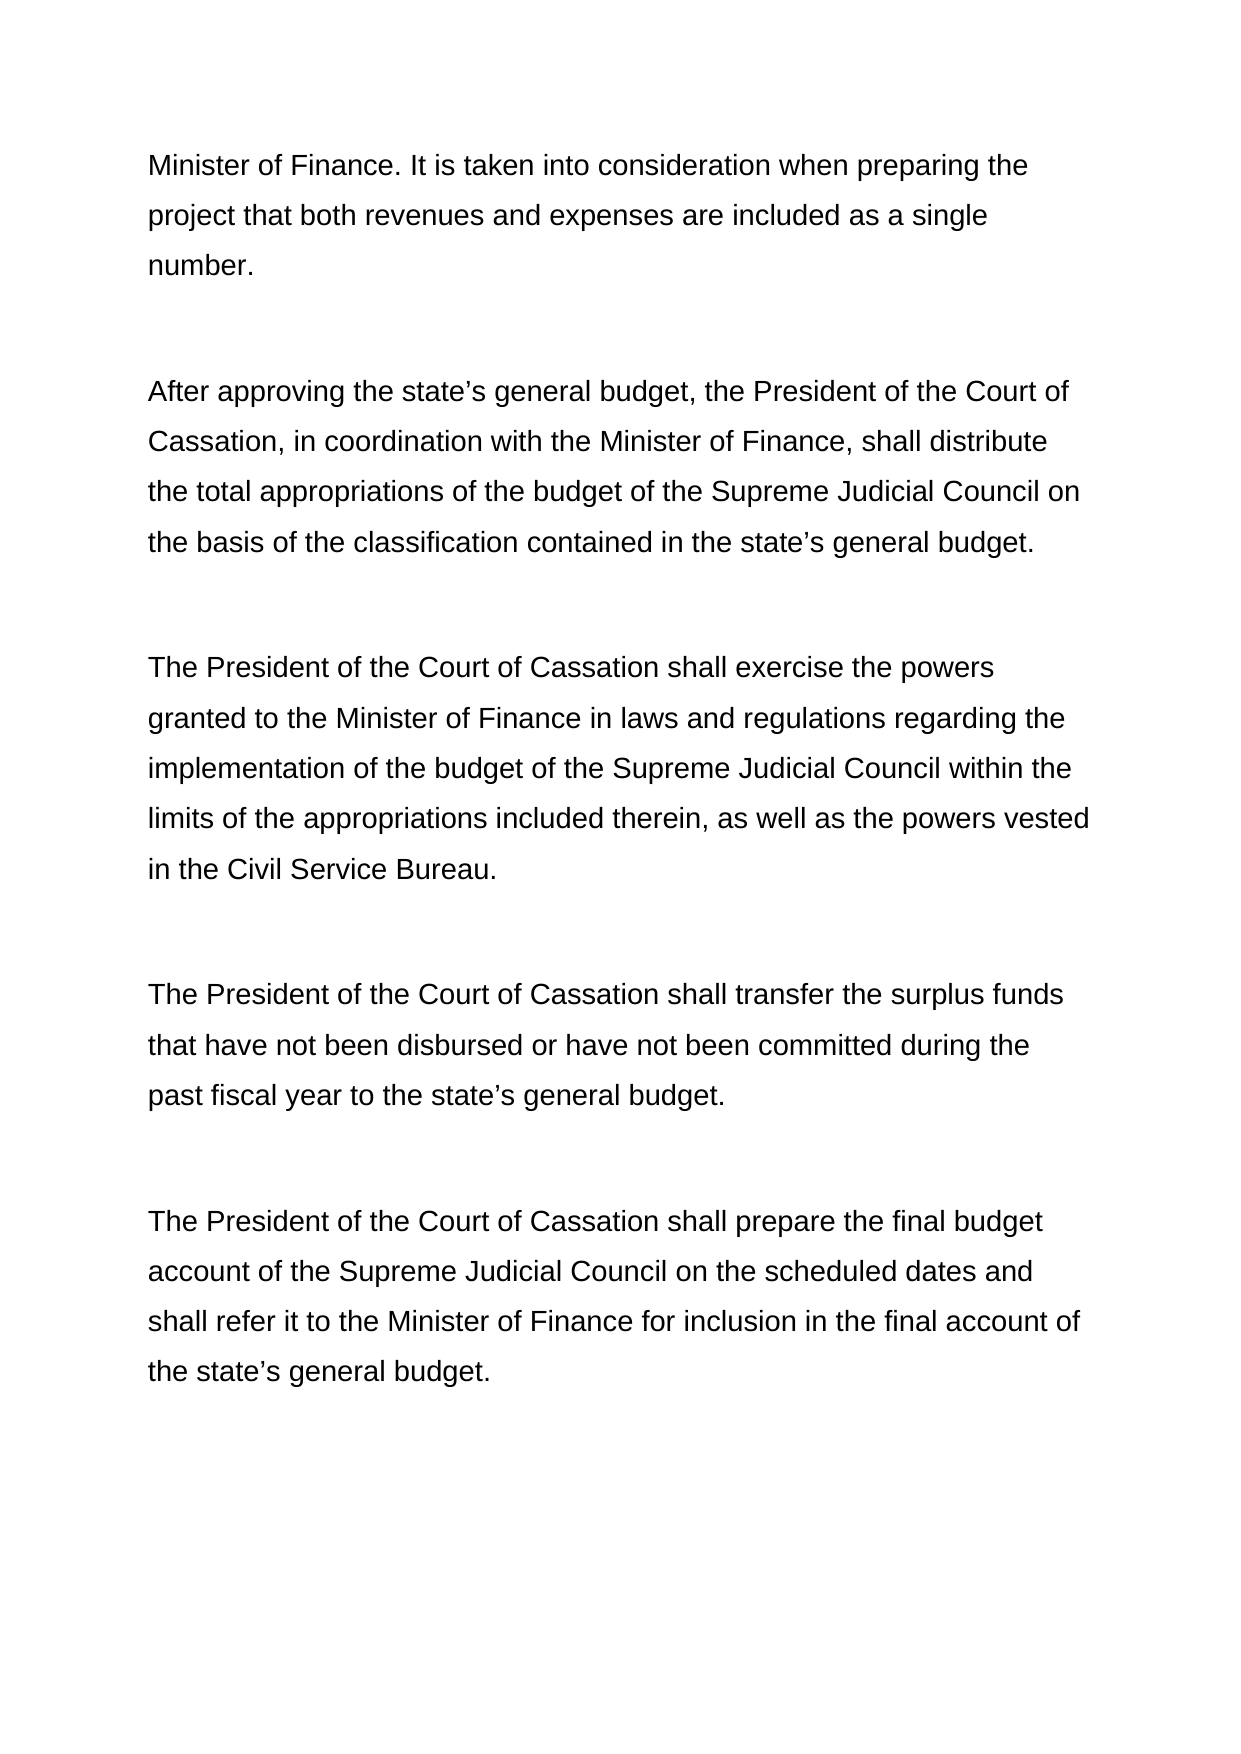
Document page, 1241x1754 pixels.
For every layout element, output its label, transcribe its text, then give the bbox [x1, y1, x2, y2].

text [148, 148, 1093, 282]
text The President of the Court of Cassation shall exercise the powers granted to the Minister of Finance in laws and regulations regarding the implementation of the budget of the Supreme Judicial Council within the limits of the appropriations included therein, as well as the powers vested in the Civil Service Bureau. [148, 650, 1093, 885]
text After approving the state’s general budget, the President of the Court of Cassation, in coordination with the Minister of Finance, shall distribute the total appropriations of the budget of the Supreme Judicial Council on the basis of the classification contained in the state’s general budget. [148, 374, 1093, 558]
text The President of the Court of Cassation shall transfer the surplus funds that have not been disbursed or have not been committed during the past fiscal year to the state’s general budget. [148, 977, 1093, 1111]
text The President of the Court of Cassation shall prepare the final budget account of the Supreme Judicial Council on the scheduled dates and shall refer it to the Minister of Finance for inclusion in the final account of the state’s general budget. [148, 1203, 1093, 1388]
